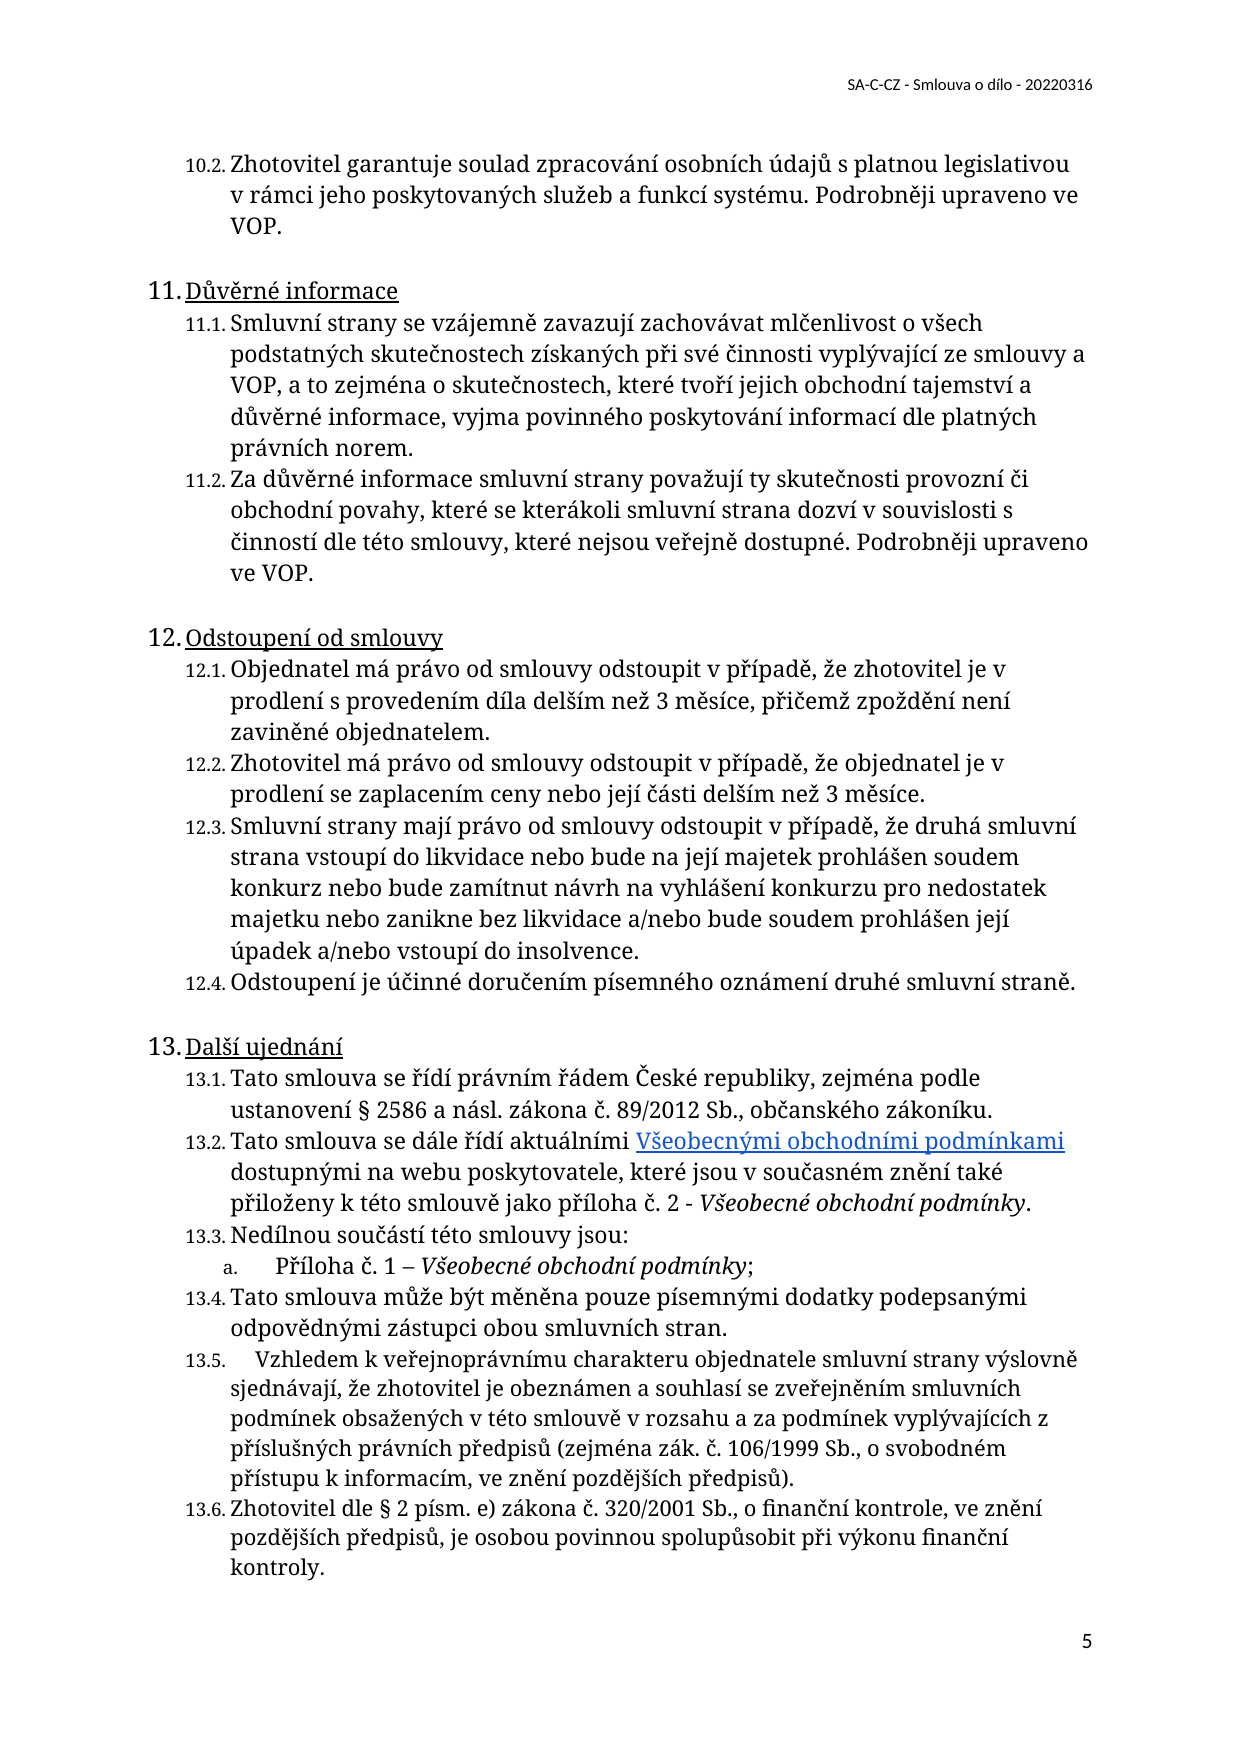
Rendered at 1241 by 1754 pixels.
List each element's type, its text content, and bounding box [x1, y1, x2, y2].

list Tato smlouva může být měněna pouze písemnými dodatky podepsanými odpovědnými zástupci obou smluvních stran. [185, 1281, 1092, 1344]
list Smluvní strany se vzájemně zavazují zachovávat mlčenlivost o všech podstatných skutečnostech získaných při své činnosti vyplývající ze smlouvy a VOP, a to zejména o skutečnostech, které tvoří jejich obchodní tajemství a důvěrné informace, vyjma povinného poskytování informací dle platných právních norem. [185, 307, 1092, 463]
list Důvěrné informace [148, 273, 1092, 307]
list Vzhledem k veřejnoprávnímu charakteru objednatele smluvní strany výslovně sjednávají, že zhotovitel je obeznámen a souhlasí se zveřejněním smluvních podmínek obsažených v této smlouvě v rozsahu a za podmínek vyplývajících z příslušných právních předpisů (zejména zák. č. 106/1999 Sb., o svobodném přístupu k informacím, ve znění pozdějších předpisů). [185, 1344, 1092, 1493]
list Tato smlouva se řídí právním řádem České republiky, zejména podle ustanovení § 2586 a násl. zákona č. 89/2012 Sb., občanského zákoníku. [185, 1062, 1092, 1125]
list Příloha č. 1 – Všeobecné obchodní podmínky; [223, 1250, 1092, 1281]
list Smluvní strany mají právo od smlouvy odstoupit v případě, že druhá smluvní strana vstoupí do likvidace nebo bude na její majetek prohlášen soudem konkurz nebo bude zamítnut návrh na vyhlášení konkurzu pro nedostatek majetku nebo zanikne bez likvidace a/nebo bude soudem prohlášen její úpadek a/nebo vstoupí do insolvence. [185, 809, 1092, 966]
list Zhotovitel garantuje soulad zpracování osobních údajů s platnou legislativou v rámci jeho poskytovaných služeb a funkcí systému. Podrobněji upraveno ve VOP. [185, 148, 1092, 241]
list Za důvěrné informace smluvní strany považují ty skutečnosti provozní či obchodní povahy, které se kterákoli smluvní strana dozví v souvislosti s činností dle této smlouvy, které nejsou veřejně dostupné. Podrobněji upraveno ve VOP. [185, 463, 1092, 588]
list Zhotovitel má právo od smlouvy odstoupit v případě, že objednatel je v prodlení se zaplacením ceny nebo její části delším než 3 měsíce. [185, 747, 1092, 809]
list Odstoupení je účinné doručením písemného oznámení druhé smluvní straně. [185, 966, 1092, 997]
list Odstoupení od smlouvy [148, 619, 1092, 653]
list Tato smlouva se dále řídí aktuálními Všeobecnými obchodními podmínkami dostupnými na webu poskytovatele, které jsou v současném znění také přiloženy k této smlouvě jako příloha č. 2 - Všeobecné obchodní podmínky. [185, 1125, 1092, 1219]
list Objednatel má právo od smlouvy odstoupit v případě, že zhotovitel je v prodlení s provedením díla delším než 3 měsíce, přičemž zpoždění není zaviněné objednatelem. [185, 653, 1092, 747]
list Zhotovitel dle § 2 písm. e) zákona č. 320/2001 Sb., o finanční kontrole, ve znění pozdějších předpisů, je osobou povinnou spolupůsobit při výkonu finanční kontroly. [185, 1493, 1092, 1582]
list Nedílnou součástí této smlouvy jsou: [185, 1219, 1092, 1250]
list Další ujednání [148, 1028, 1092, 1062]
